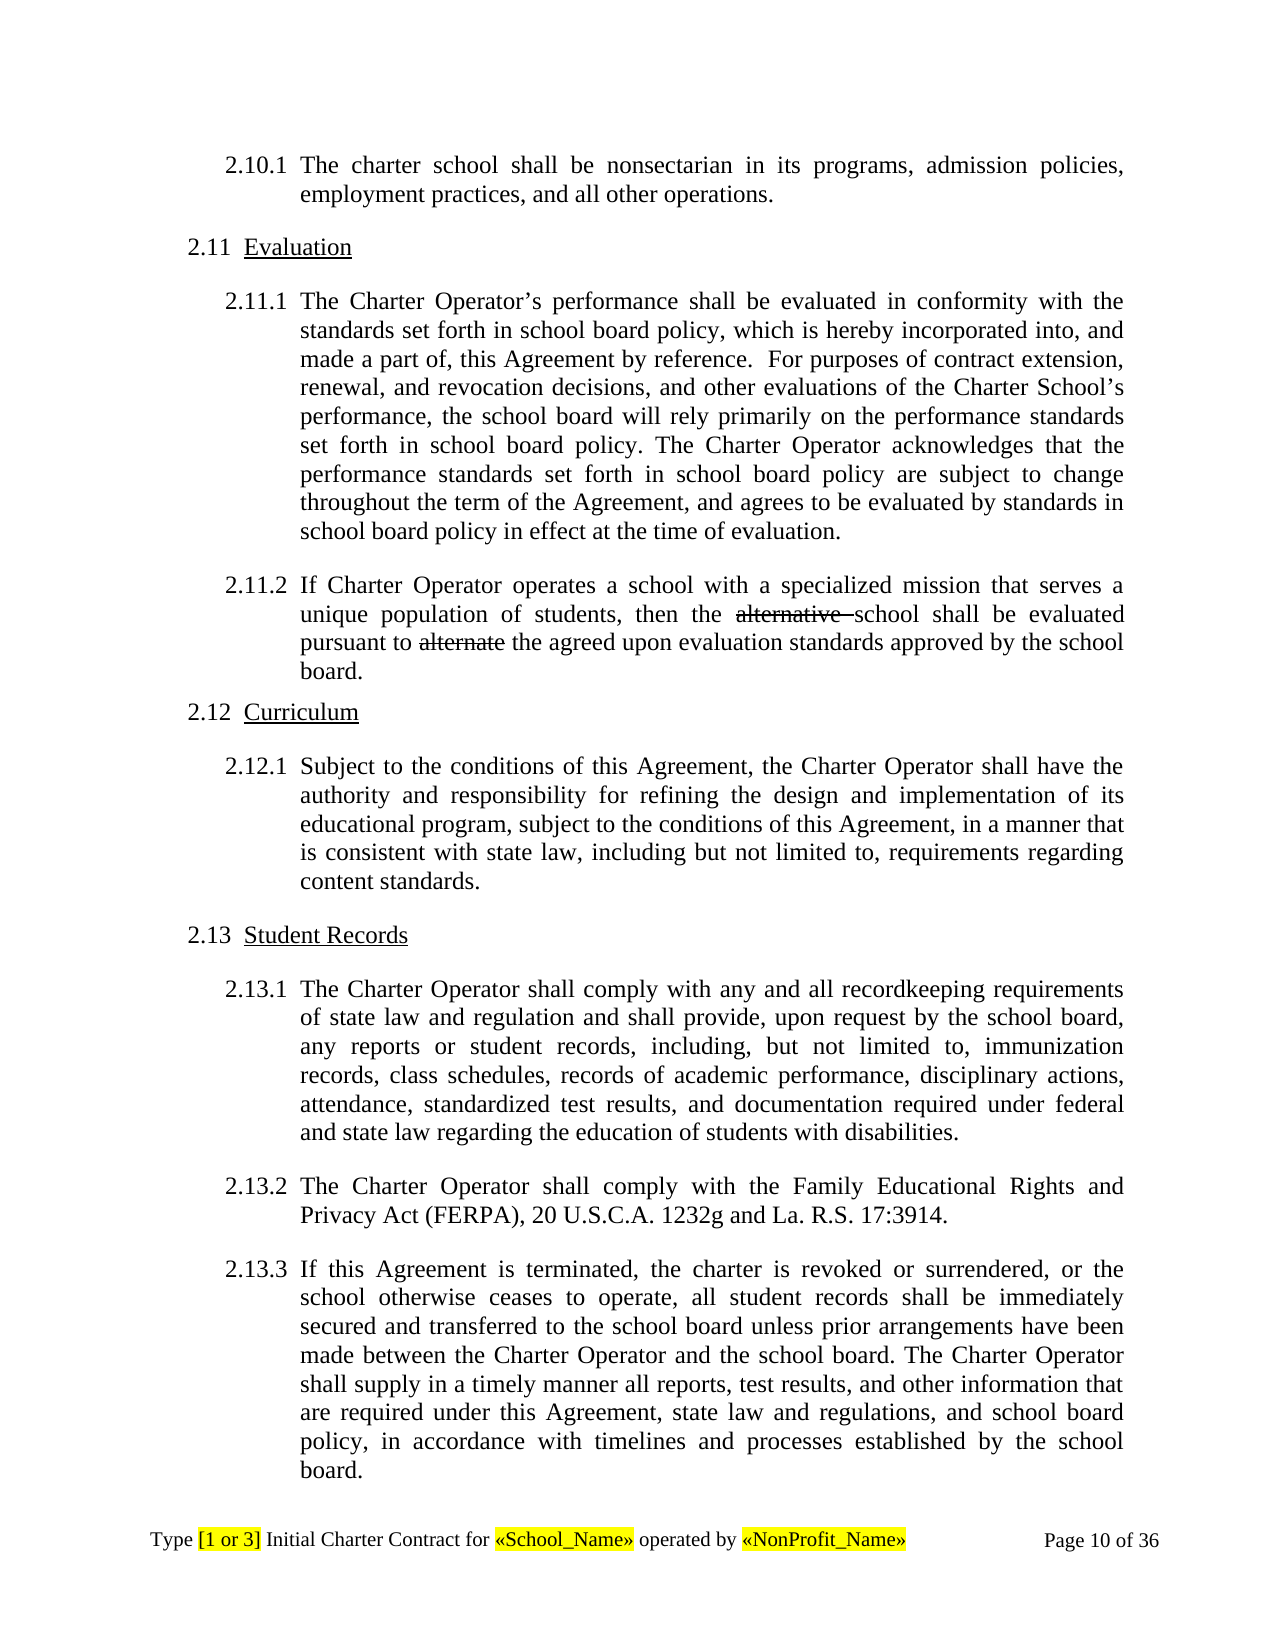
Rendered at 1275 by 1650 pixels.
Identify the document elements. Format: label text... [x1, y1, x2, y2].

list The Charter Operator shall comply with the Family Educational Rights and Privacy Act (FERPA), 20 U.S.C.A. 1232g and La. R.S. 17:3914. [225, 1171, 1125, 1229]
list The Charter Operator’s performance shall be evaluated in conformity with the standards set forth in school board policy, which is hereby incorporated into, and made a part of, this Agreement by reference. For purposes of contract extension, renewal, and revocation decisions, and other evaluations of the Charter School’s performance, the school board will rely primarily on the performance standards set forth in school board policy. The Charter Operator acknowledges that the performance standards set forth in school board policy are subject to change throughout the term of the Agreement, and agrees to be evaluated by standards in school board policy in effect at the time of evaluation. [225, 286, 1125, 545]
list If Charter Operator operates a school with a specialized mission that serves a unique population of students, then the alternative school shall be evaluated pursuant to alternate the agreed upon evaluation standards approved by the school board. [225, 570, 1125, 685]
list Subject to the conditions of this Agreement, the Charter Operator shall have the authority and responsibility for refining the design and implementation of its educational program, subject to the conditions of this Agreement, in a manner that is consistent with state law, including but not limited to, requirements regarding content standards. [225, 751, 1125, 895]
list Evaluation [187, 232, 1125, 261]
list The charter school shall be nonsectarian in its programs, admission policies, employment practices, and all other operations. [225, 150, 1125, 207]
list If this Agreement is terminated, the charter is revoked or surrendered, or the school otherwise ceases to operate, all student records shall be immediately secured and transferred to the school board unless prior arrangements have been made between the Charter Operator and the school board. The Charter Operator shall supply in a timely manner all reports, test results, and other information that are required under this Agreement, state law and regulations, and school board policy, in accordance with timelines and processes established by the school board. [225, 1254, 1125, 1484]
list Curriculum [187, 697, 1125, 726]
list The Charter Operator shall comply with any and all recordkeeping requirements of state law and regulation and shall provide, upon request by the school board, any reports or student records, including, but not limited to, immunization records, class schedules, records of academic performance, disciplinary actions, attendance, standardized test results, and documentation required under federal and state law regarding the education of students with disabilities. [225, 974, 1125, 1146]
list Student Records [187, 920, 1125, 949]
